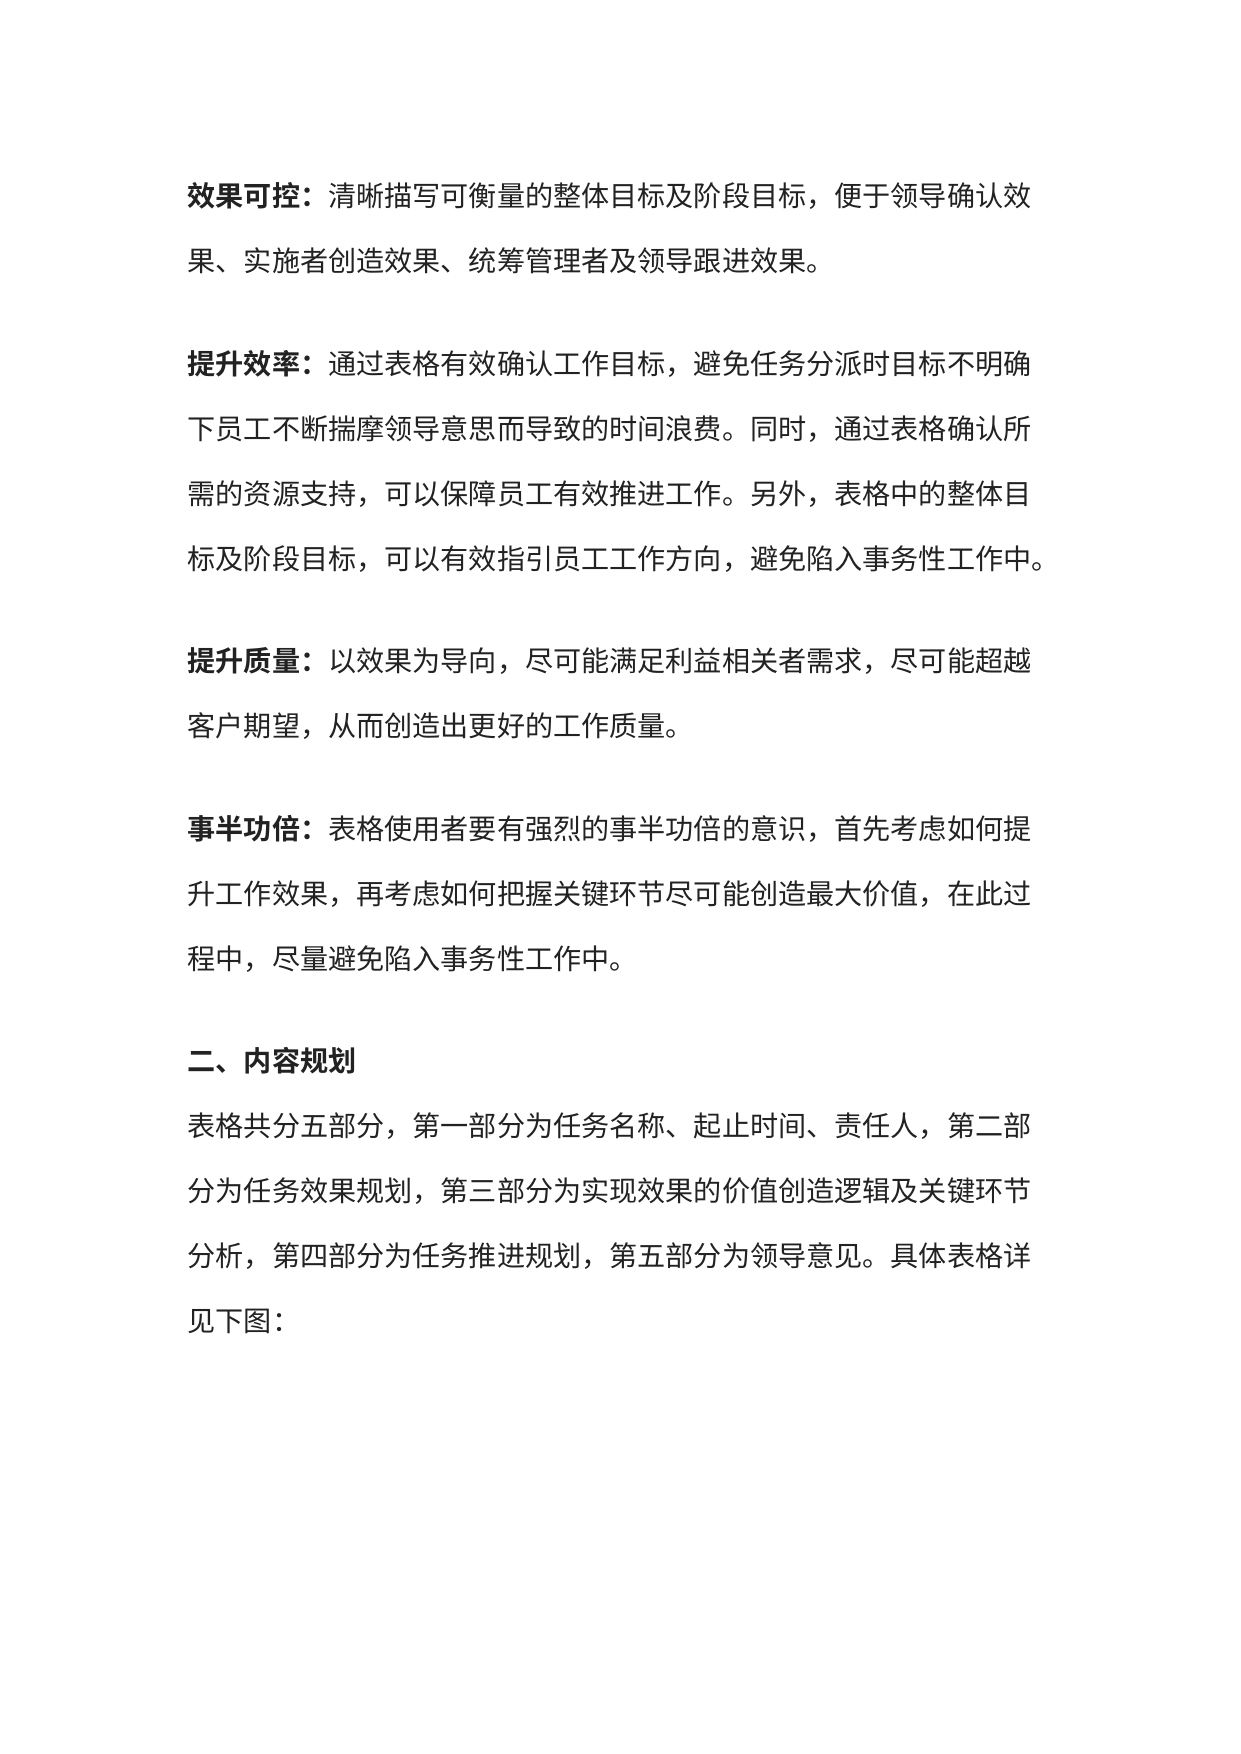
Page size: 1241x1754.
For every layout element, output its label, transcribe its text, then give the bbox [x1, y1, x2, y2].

text 提升效率：通过表格有效确认工作目标，避免任务分派时目标不明确下员工不断揣摩领导意思而导致的时间浪费。同时，通过表格确认所需的资源支持，可以保障员工有效推进工作。另外，表格中的整体目标及阶段目标，可以有效指引员工工作方向，避免陷入事务性工作中。 [187, 329, 1053, 589]
text 事半功倍：表格使用者要有强烈的事半功倍的意识，首先考虑如何提升工作效果，再考虑如何把握关键环节尽可能创造最大价值，在此过程中，尽量避免陷入事务性工作中。 [187, 794, 1053, 989]
text 表格共分五部分，第一部分为任务名称、起止时间、责任人，第二部分为任务效果规划，第三部分为实现效果的价值创造逻辑及关键环节分析，第四部分为任务推进规划，第五部分为领导意见。具体表格详见下图： [187, 1092, 1053, 1352]
text 提升质量：以效果为导向，尽可能满足利益相关者需求，尽可能超越客户期望，从而创造出更好的工作质量。 [187, 627, 1053, 757]
text 二、内容规划 [187, 1027, 1053, 1092]
text 效果可控：清晰描写可衡量的整体目标及阶段目标，便于领导确认效果、实施者创造效果、统筹管理者及领导跟进效果。 [187, 162, 1053, 292]
